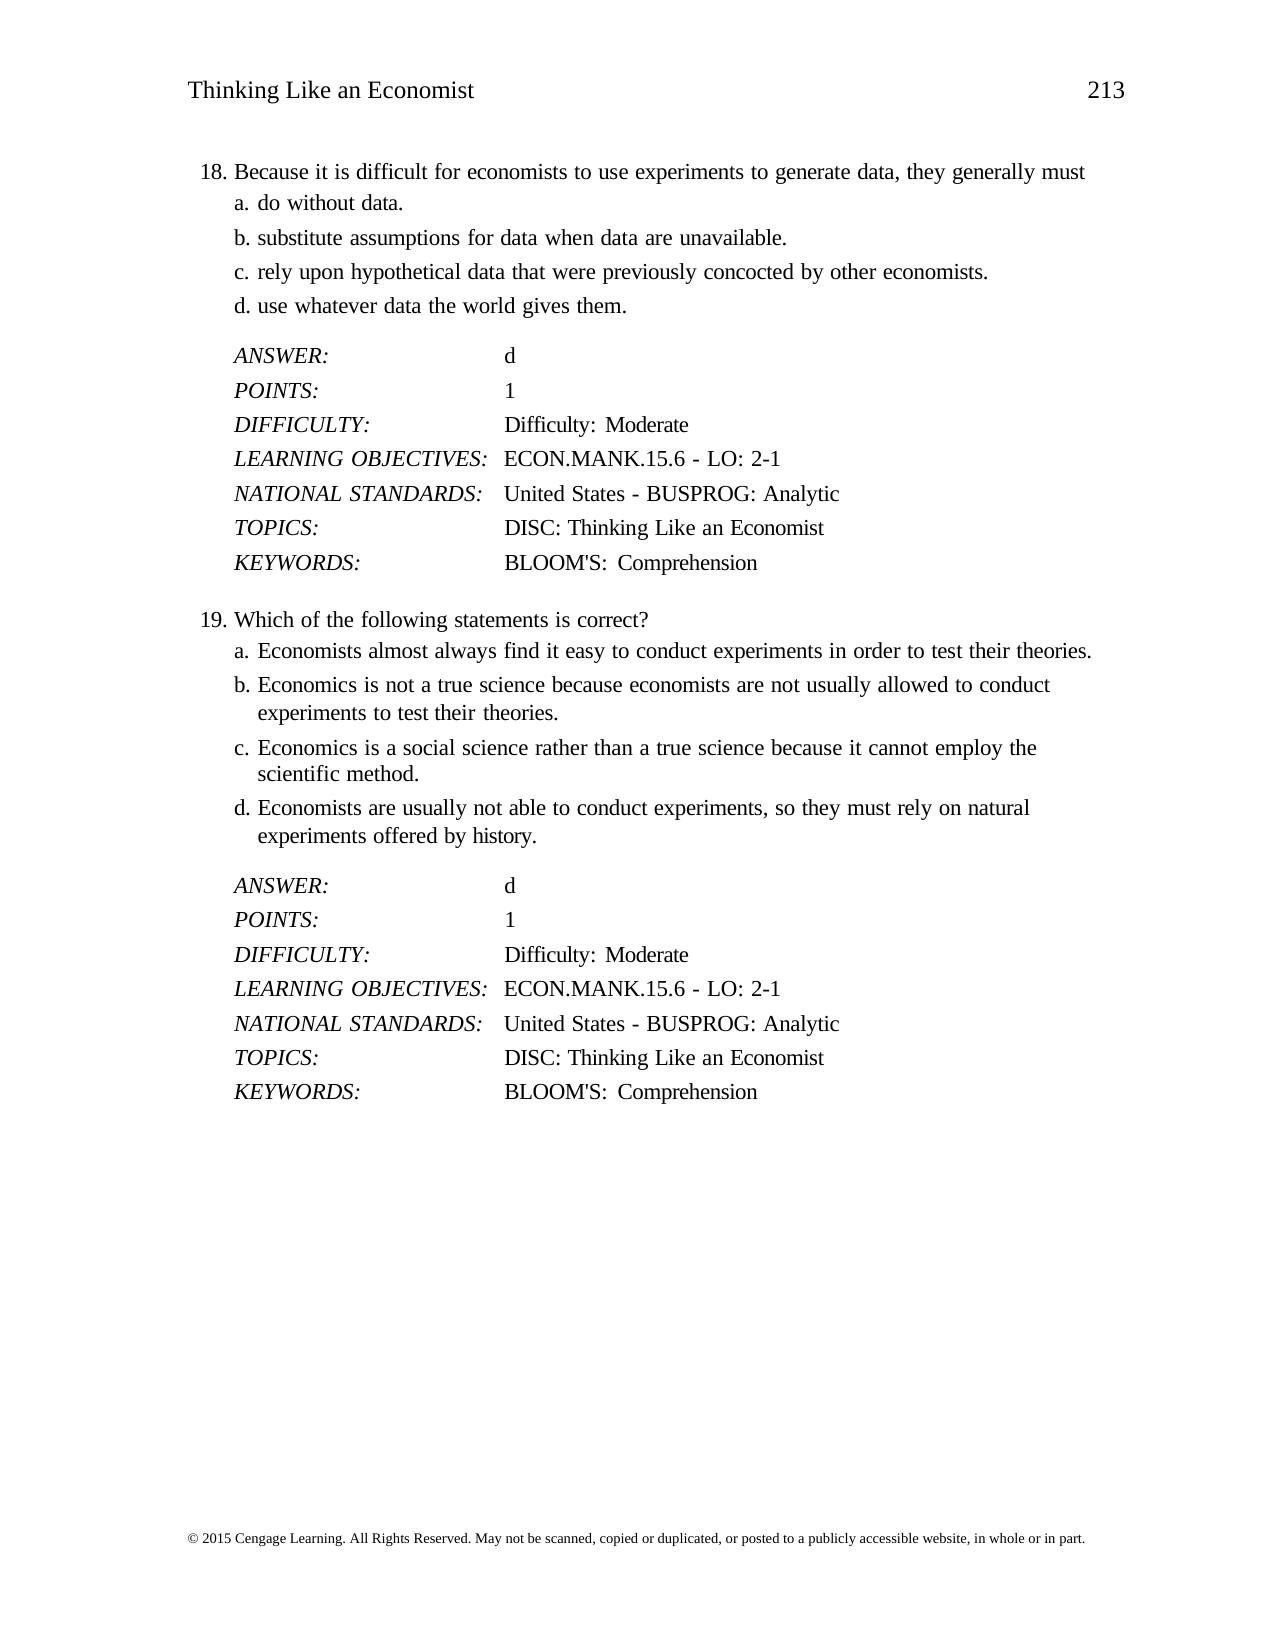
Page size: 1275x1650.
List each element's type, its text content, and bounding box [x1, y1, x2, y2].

text NATIONAL STANDARDS: United States - BUSPROG: Analytic [234, 1009, 1125, 1036]
list substitute assumptions for data when data are unavailable. [234, 224, 1125, 250]
list Economics is not a true science because economists are not usually allowed to conduct experiments to test their theories. [234, 671, 1099, 726]
text KEYWORDS: BLOOM'S: Comprehension [234, 1078, 1125, 1105]
text KEYWORDS: BLOOM'S: Comprehension [234, 549, 1125, 575]
text TOPICS: DISC: Thinking Like an Economist [234, 1044, 1125, 1070]
list Because it is difficult for economists to use experiments to generate data, they generally must [199, 158, 1125, 184]
text LEARNING OBJECTIVES: ECON.MANK.15.6 - LO: 2-1 [234, 975, 1125, 1002]
text POINTS: 1 [234, 377, 1125, 403]
text DIFFICULTY: Difficulty: Moderate [234, 411, 1125, 437]
list Economics is a social science rather than a true science because it cannot employ the scientific method. [234, 733, 1125, 786]
list Economists almost always find it easy to conduct experiments in order to test their theories. [234, 637, 1125, 663]
list Economists are usually not able to conduct experiments, so they must rely on natural experiments offered by history. [234, 794, 1116, 848]
list use whatever data the world gives them. [234, 292, 1125, 319]
text TOPICS: DISC: Thinking Like an Economist [234, 514, 1125, 541]
text POINTS: 1 [234, 906, 1125, 933]
list do without data. [234, 189, 1125, 216]
list rely upon hypothetical data that were previously concocted by other economists. [234, 258, 1125, 284]
text ANSWER: d [234, 342, 1125, 369]
list Which of the following statements is correct? [199, 606, 1125, 632]
text ANSWER: d [234, 872, 1125, 898]
text LEARNING OBJECTIVES: ECON.MANK.15.6 - LO: 2-1 [234, 446, 1125, 472]
text DIFFICULTY: Difficulty: Moderate [234, 941, 1125, 967]
text NATIONAL STANDARDS: United States - BUSPROG: Analytic [234, 480, 1125, 506]
